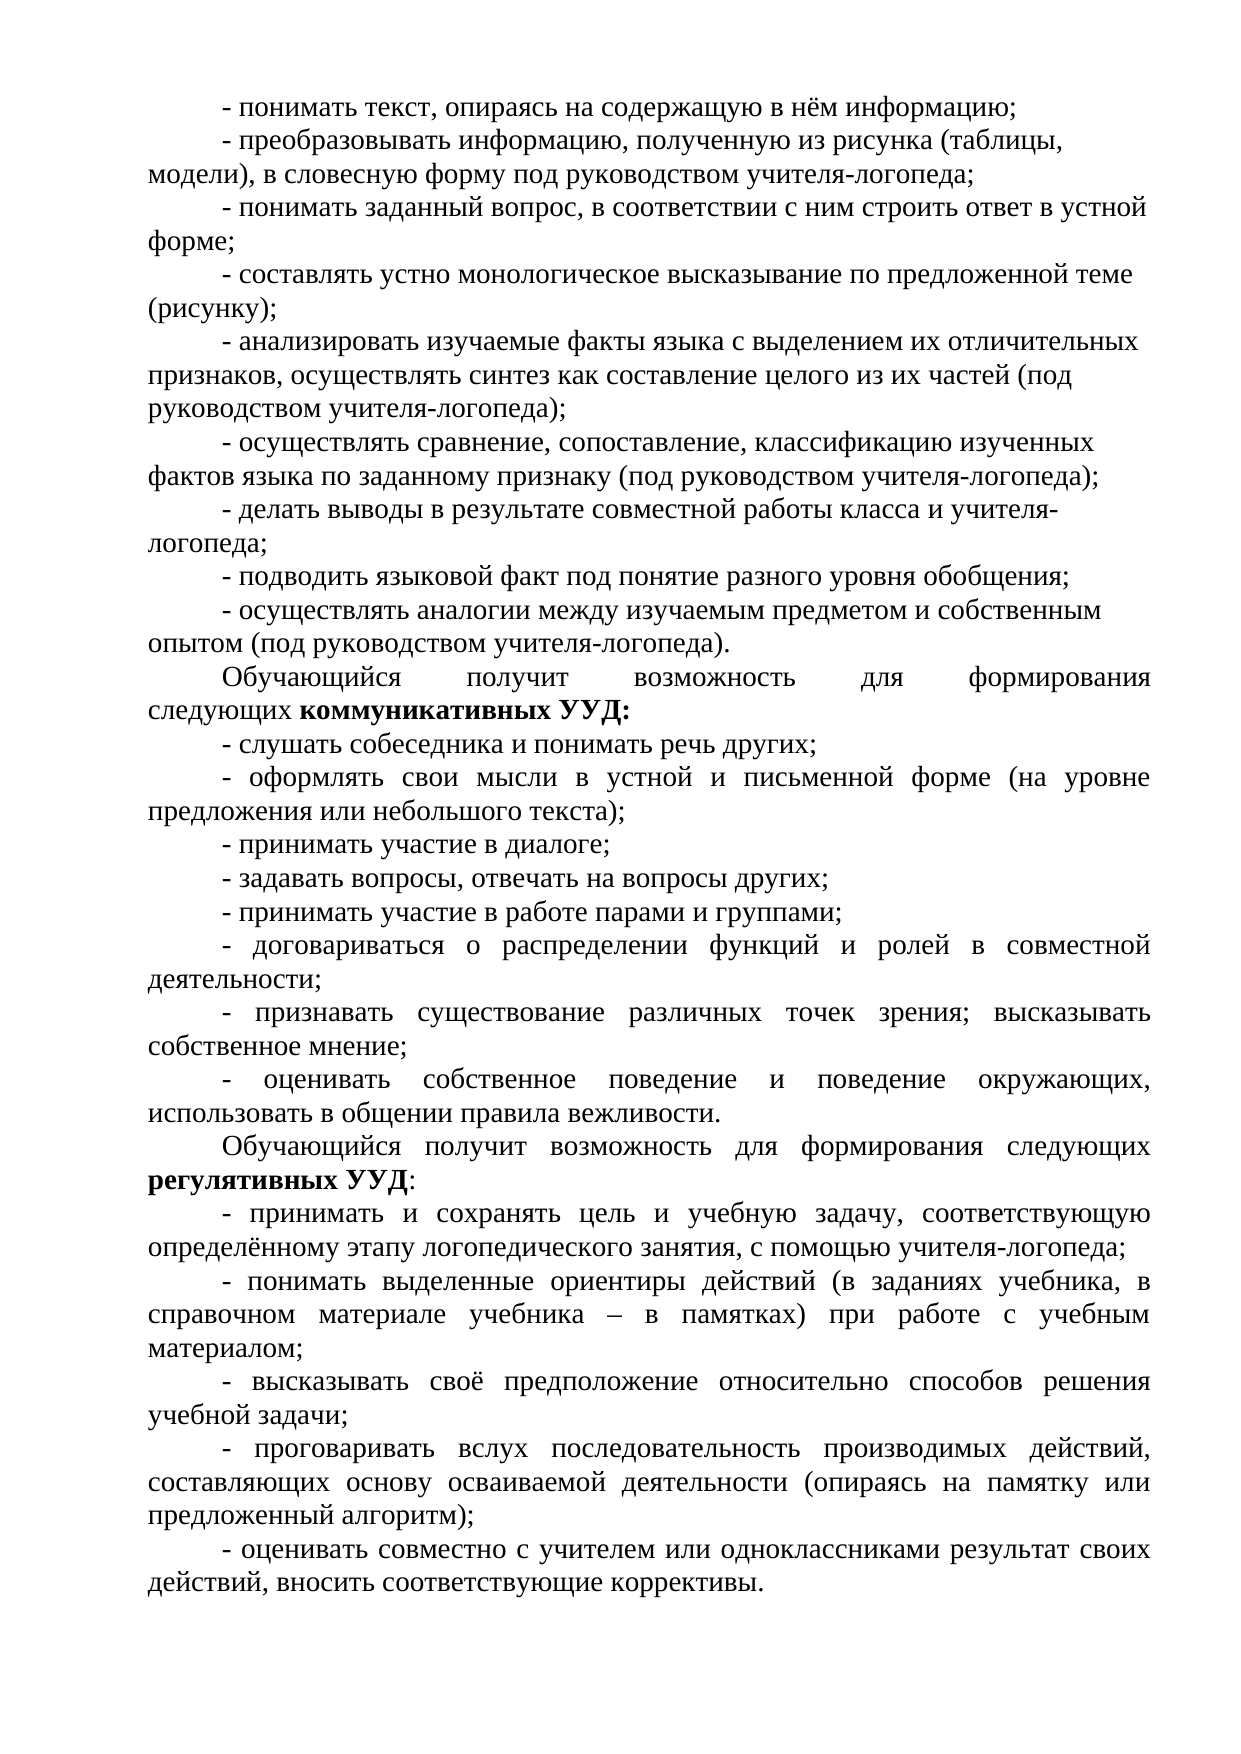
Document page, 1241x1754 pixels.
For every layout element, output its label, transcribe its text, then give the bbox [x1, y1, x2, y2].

text - преобразовывать информацию, полученную из рисунка (таблицы, модели), в словесную форму под руководством учителя-логопеда; [148, 122, 1152, 189]
text Обучающийся получит возможность для формирования следующих коммуникативных УУД: [148, 659, 1152, 726]
text - слушать собеседника и понимать речь других; [148, 726, 1152, 759]
text - делать выводы в результате совместной работы класса и учителя-логопеда; [148, 491, 1152, 558]
text - принимать участие в работе парами и группами; [148, 894, 1152, 927]
text - договариваться о распределении функций и ролей в совместной деятельности; [148, 927, 1152, 994]
text - оценивать совместно с учителем или одноклассниками результат своих действий, вносить соответствующие коррективы. [148, 1531, 1152, 1598]
text - анализировать изучаемые факты языка с выделением их отличительных признаков, осуществлять синтез как составление целого из их частей (под руководством учителя-логопеда); [148, 323, 1152, 424]
text - принимать участие в диалоге; [148, 827, 1152, 860]
text - понимать выделенные ориентиры действий (в заданиях учебника, в справочном материале учебника – в памятках) при работе с учебным материалом; [148, 1263, 1152, 1363]
text - осуществлять сравнение, сопоставление, классификацию изученных фактов языка по заданному признаку (под руководством учителя-логопеда); [148, 424, 1152, 491]
text - принимать и сохранять цель и учебную задачу, соответствующую определённому этапу логопедического занятия, с помощью учителя-логопеда; [148, 1196, 1152, 1263]
text - проговаривать вслух последовательность производимых действий, составляющих основу осваиваемой деятельности (опираясь на памятку или предложенный алгоритм); [148, 1430, 1152, 1531]
text - оценивать собственное поведение и поведение окружающих, использовать в общении правила вежливости. [148, 1061, 1152, 1128]
text - понимать заданный вопрос, в соответствии с ним строить ответ в устной форме; [148, 189, 1152, 256]
text - признавать существование различных точек зрения; высказывать собственное мнение; [148, 994, 1152, 1061]
text - оформлять свои мысли в устной и письменной форме (на уровне предложения или небольшого текста); [148, 759, 1152, 827]
text - задавать вопросы, отвечать на вопросы других; [148, 860, 1152, 894]
text - понимать текст, опираясь на содержащую в нём информацию; [148, 89, 1152, 122]
text - осуществлять аналогии между изучаемым предметом и собственным опытом (под руководством учителя-логопеда). [148, 592, 1152, 659]
text - высказывать своё предположение относительно способов решения учебной задачи; [148, 1363, 1152, 1430]
text - подводить языковой факт под понятие разного уровня обобщения; [148, 558, 1152, 592]
text - составлять устно монологическое высказывание по предложенной теме (рисунку); [148, 256, 1152, 323]
text Обучающийся получит возможность для формирования следующих регулятивных УУД: [148, 1128, 1152, 1196]
